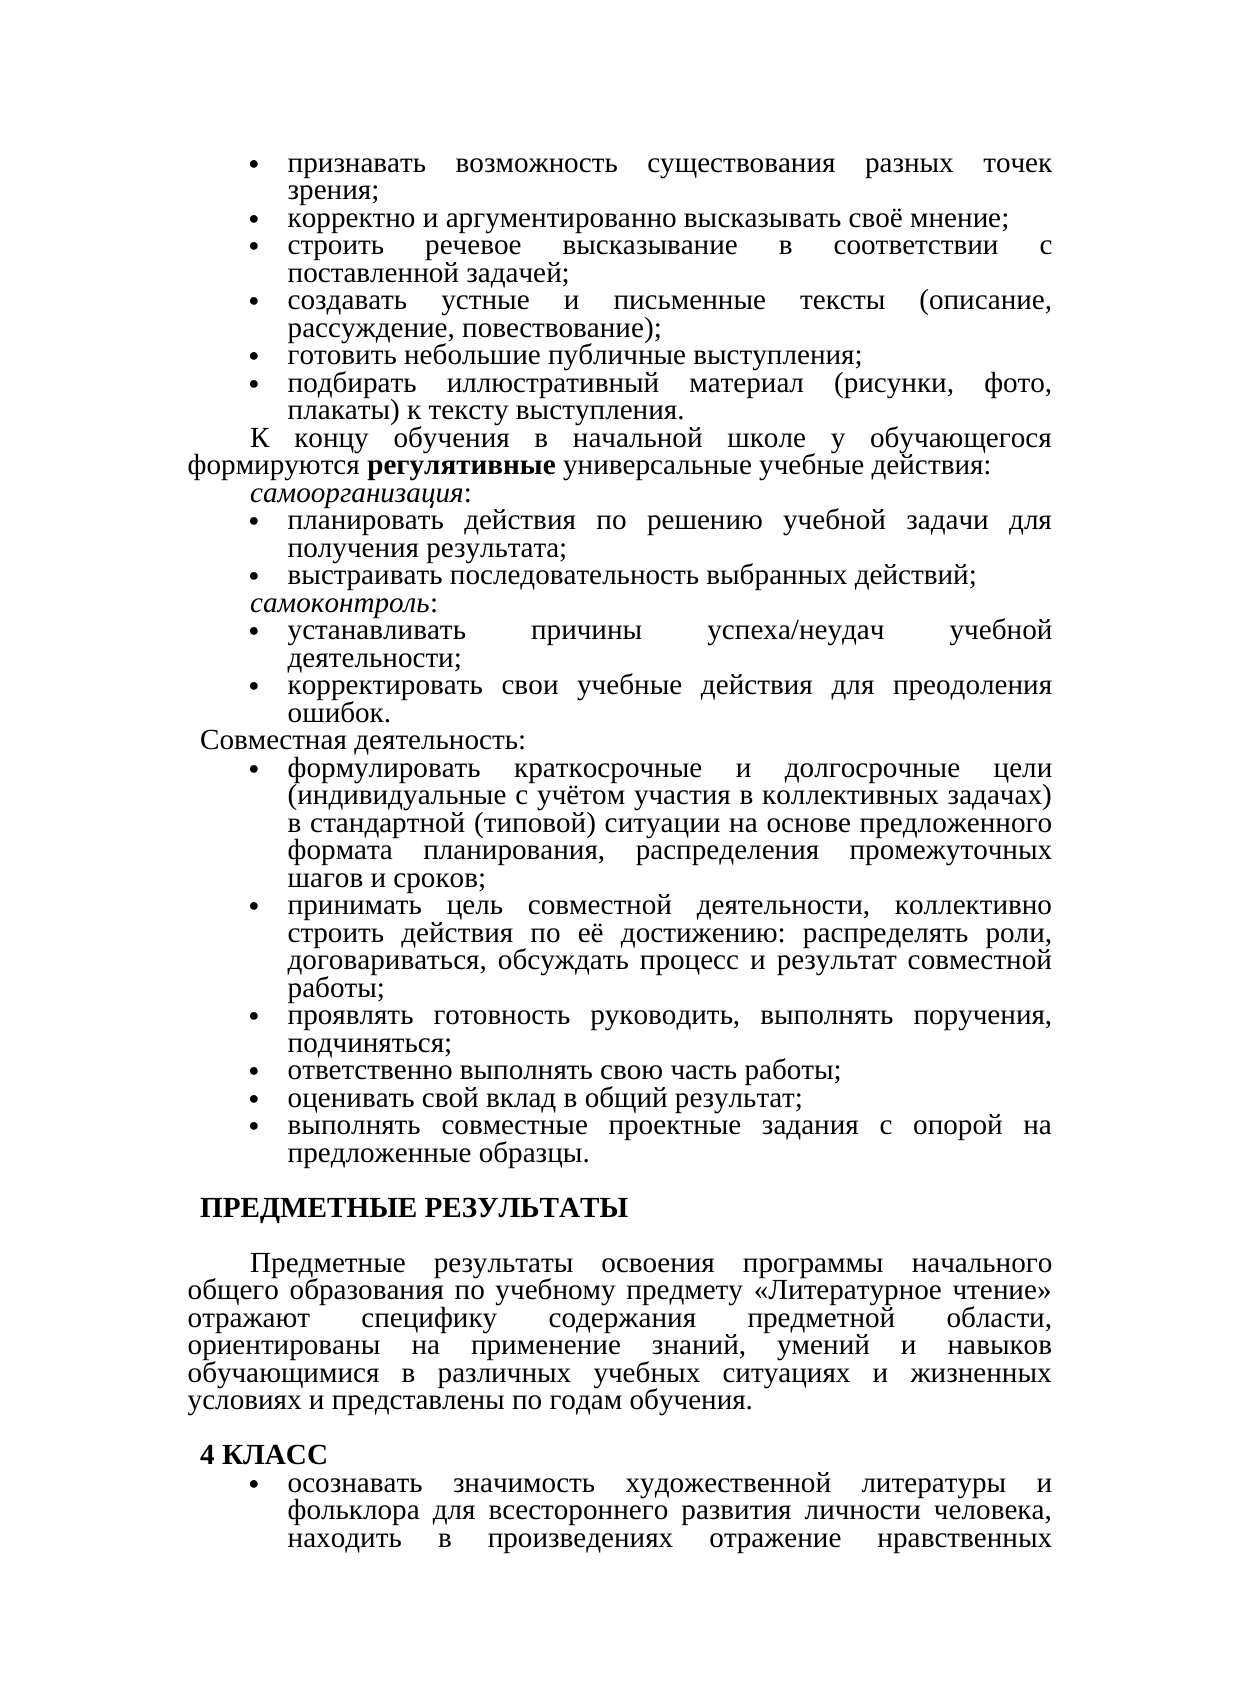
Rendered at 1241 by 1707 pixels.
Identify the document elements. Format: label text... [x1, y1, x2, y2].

list признавать возможность существования разных точек зрения; [250, 150, 1053, 205]
list корректировать свои учебные действия для преодоления ошибок. [250, 672, 1053, 727]
text самоорганизация: [187, 480, 1053, 507]
list корректно и аргументированно высказывать своё мнение; [250, 205, 1053, 232]
list оценивать свой вклад в общий результат; [250, 1085, 1053, 1112]
list планировать действия по решению учебной задачи для получения результата; [250, 507, 1053, 562]
list выстраивать последовательность выбранных действий; [250, 562, 1053, 590]
text К концу обучения в начальной школе у обучающегося формируются регулятивные универсальные учебные действия: [187, 425, 1053, 480]
text Совместная деятельность: [200, 727, 1053, 755]
list создавать устные и письменные тексты (описание, рассуждение, повествование); [250, 287, 1053, 342]
text 4 КЛАСС [200, 1442, 1053, 1470]
list ответственно выполнять свою часть работы; [250, 1057, 1053, 1085]
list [250, 1470, 1053, 1552]
list готовить небольшие публичные выступления; [250, 342, 1053, 370]
text Предметные результаты освоения программы начального общего образования по учебному предмету «Литературное чтение» отражают специфику содержания предметной области, ориентированы на применение знаний, умений и навыков обучающимися в различных учебных ситуациях и жизненных условиях и представлены по годам обучения. [187, 1250, 1053, 1415]
list устанавливать причины успеха/неудач учебной деятельности; [250, 617, 1053, 672]
text самоконтроль: [187, 590, 1053, 617]
list подбирать иллюстративный материал (рисунки, фото, плакаты) к тексту выступления. [250, 370, 1053, 425]
list выполнять совместные проектные задания с опорой на предложенные образцы. [250, 1112, 1053, 1167]
list строить речевое высказывание в соответствии с поставленной задачей; [250, 232, 1053, 287]
list формулировать краткосрочные и долгосрочные цели (индивидуальные с учётом участия в коллективных задачах) в стандартной (типовой) ситуации на основе предложенного формата планирования, распределения промежуточных шагов и сроков; [250, 755, 1053, 892]
list принимать цель совместной деятельности, коллективно строить действия по её достижению: распределять роли, договариваться, обсуждать процесс и результат совместной работы; [250, 892, 1053, 1002]
list проявлять готовность руководить, выполнять поручения, подчиняться; [250, 1002, 1053, 1057]
text ПРЕДМЕТНЫЕ РЕЗУЛЬТАТЫ [200, 1195, 1053, 1222]
